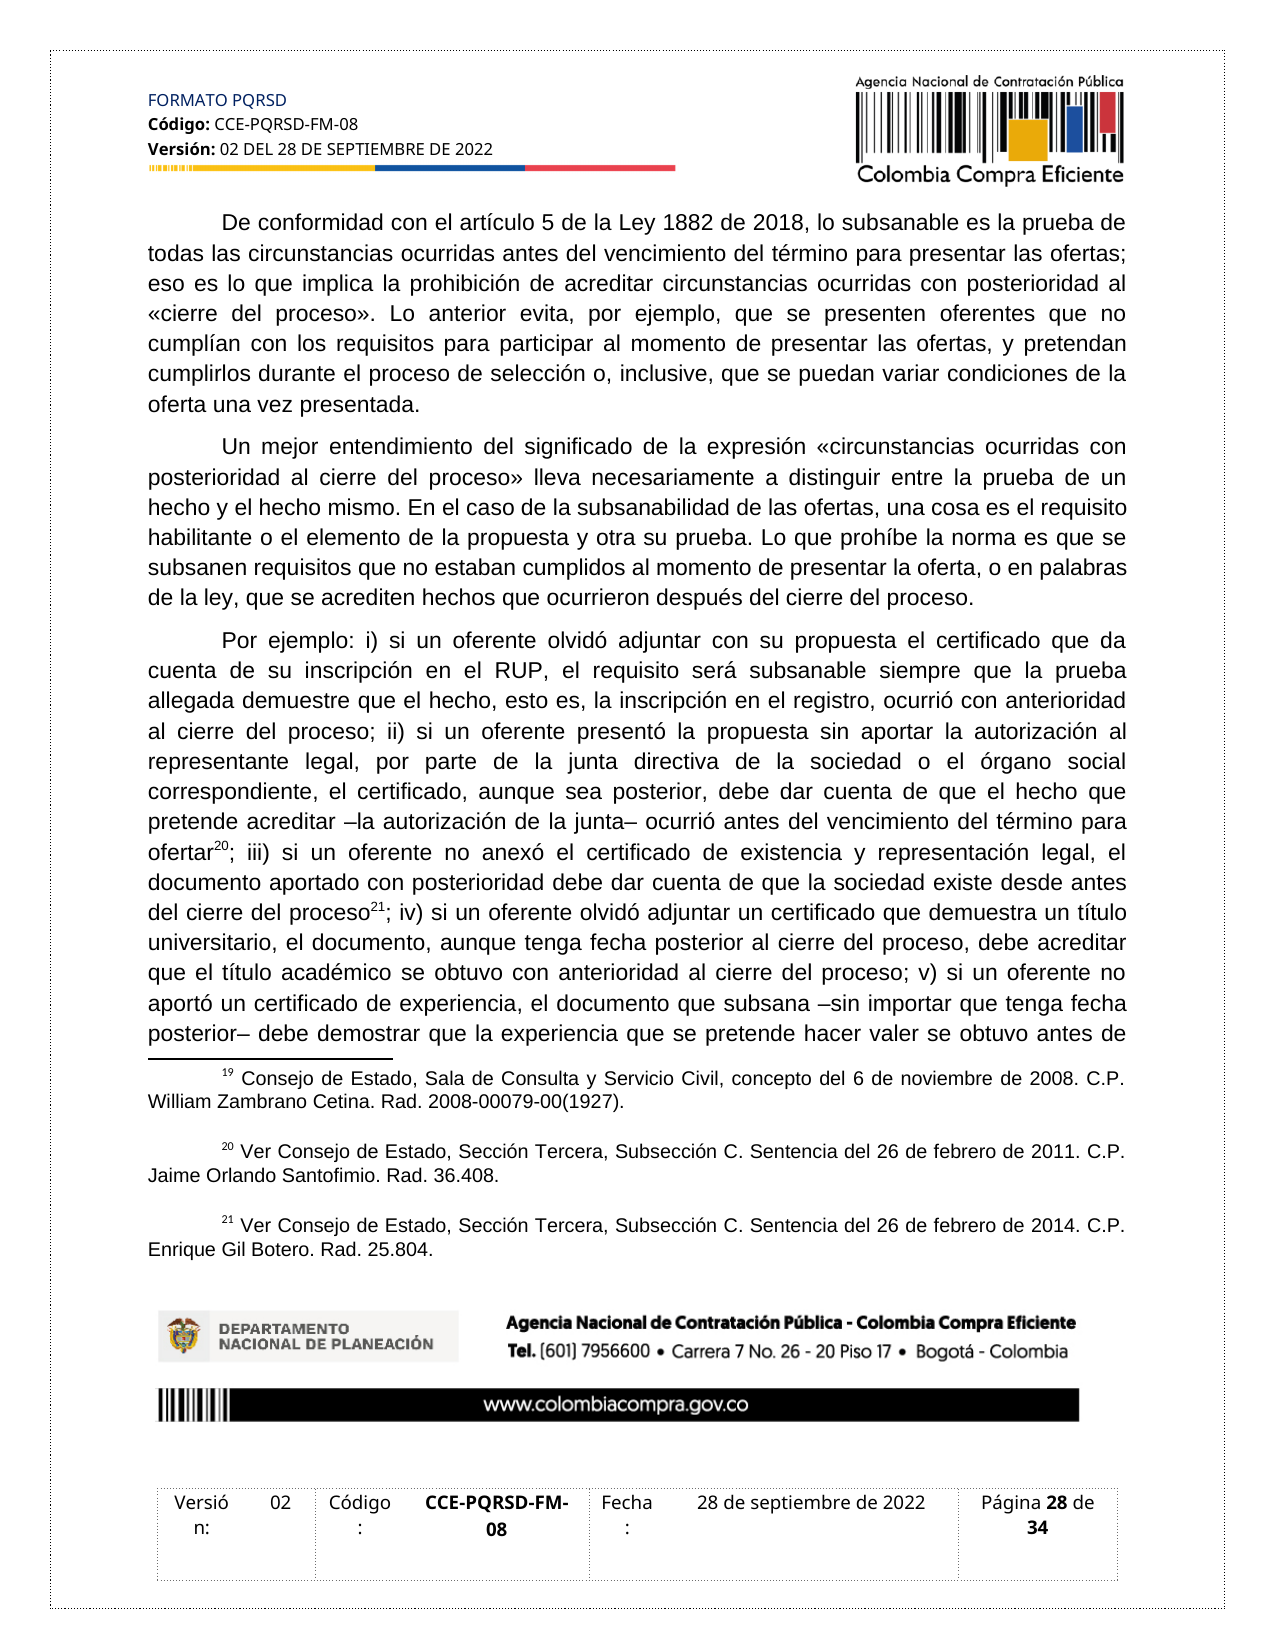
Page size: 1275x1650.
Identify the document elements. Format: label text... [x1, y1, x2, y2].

picture [855, 75, 1128, 187]
text Un mejor entendimiento del significado de la expresión «circunstancias ocurridas con posterioridad al cierre del proceso» lleva necesariamente a distinguir entre la prueba de un hecho y el hecho mismo. En el caso de la subsanabilidad de las ofertas, una cosa es el requisito habilitante o el elemento de la propuesta y otra su prueba. Lo que prohíbe la norma es que se subsanen requisitos que no estaban cumplidos al momento de presentar la oferta, o en palabras de la ley, que se acrediten hechos que ocurrieron después del cierre del proceso. [148, 433, 1127, 611]
text De conformidad con el artículo 5 de la Ley 1882 de 2018, lo subsanable es la prueba de todas las circunstancias ocurridas antes del vencimiento del término para presentar las ofertas; eso es lo que implica la prohibición de acreditar circunstancias ocurridas con posterioridad al «cierre del proceso». Lo anterior evita, por ejemplo, que se presenten oferentes que no cumplían con los requisitos para participar al momento de presentar las ofertas, y pretendan cumplirlos durante el proceso de selección o, inclusive, que se puedan variar condiciones de la oferta una vez presentada. [148, 209, 1127, 417]
picture [147, 1285, 1090, 1432]
text Por ejemplo: i) si un oferente olvidó adjuntar con su propuesta el certificado que da cuenta de su inscripción en el RUP, el requisito será subsanable siempre que la prueba allegada demuestre que el hecho, esto es, la inscripción en el registro, ocurrió con anterioridad al cierre del proceso; ii) si un oferente presentó la propuesta sin aportar la autorización al representante legal, por parte de la junta directiva de la sociedad o el órgano social correspondiente, el certificado, aunque sea posterior, debe dar cuenta de que el hecho que pretende acreditar –la autorización de la junta– ocurrió antes del vencimiento del término para ofertar; iii) si un oferente no anexó el certificado de existencia y representación legal, el documento aportado con posterioridad debe dar cuenta de que la sociedad existe desde antes del cierre del proceso; iv) si un oferente olvidó adjuntar un certificado que demuestra un título universitario, el documento, aunque tenga fecha posterior al cierre del proceso, debe acreditar que el título académico se obtuvo con anterioridad al cierre del proceso; v) si un oferente no aportó un certificado de experiencia, el documento que subsana –sin importar que tenga fecha posterior– debe demostrar que la experiencia que se pretende hacer valer se obtuvo antes de vencerse el término para presentar ofertas; y vi) si el oferente olvidó firmar la propuesta o presentar una copia de ella, puede subsanar sin que se entienda que acreditó una circunstancia ocurrida con posterioridad al cierre del proceso. [148, 627, 1127, 1046]
picture [147, 160, 679, 174]
